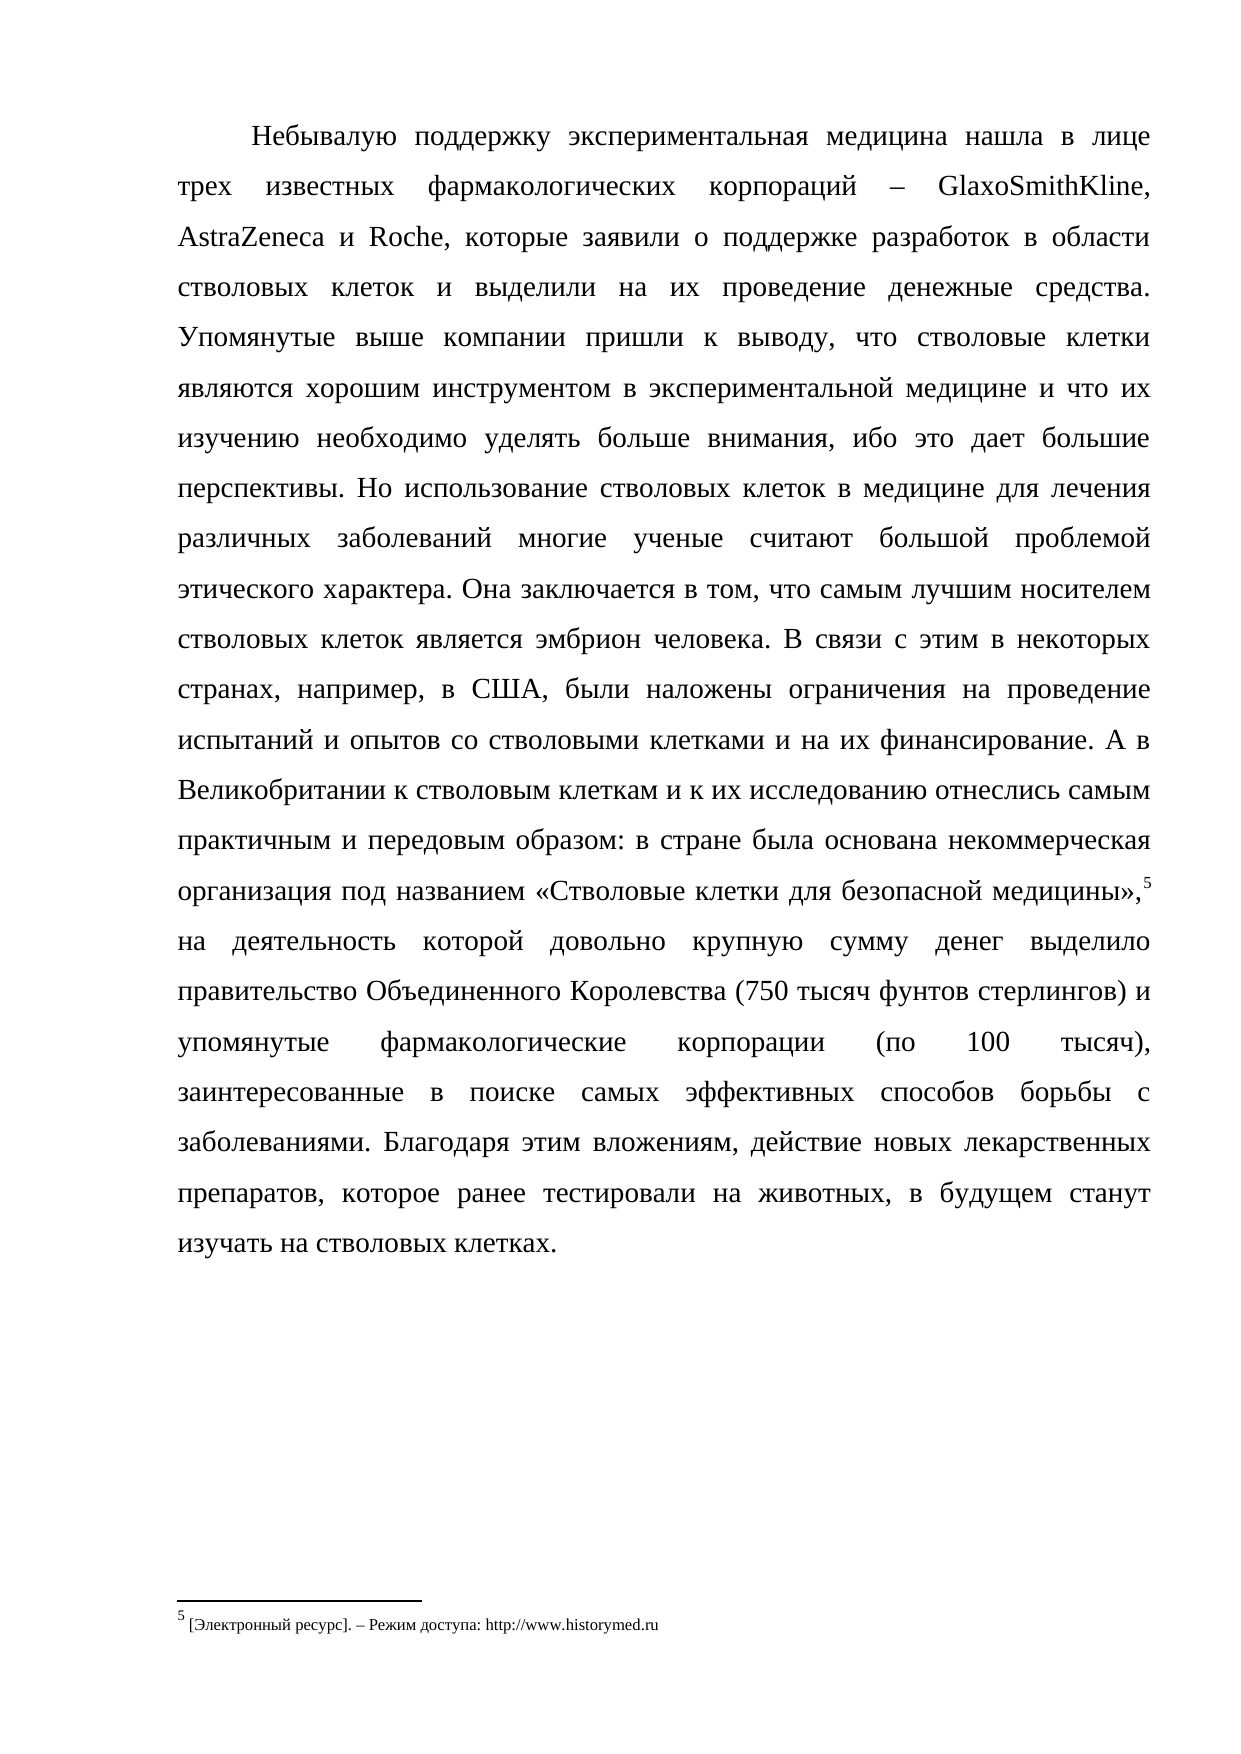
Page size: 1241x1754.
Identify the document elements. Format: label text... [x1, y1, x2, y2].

text Небывалую поддержку экспериментальная медицина нашла в лице трех известных фармакологических корпораций – GlaxoSmithKline, AstraZeneca и Roche, которые заявили о поддержке разработок в области стволовых клеток и выделили на их проведение денежные средства. Упомянутые выше компании пришли к выводу, что стволовые клетки являются хорошим инструментом в экспериментальной медицине и что их изучению необходимо уделять больше внимания, ибо это дает большие перспективы. Но использование стволовых клеток в медицине для лечения различных заболеваний многие ученые считают большой проблемой этического характера. Она заключается в том, что самым лучшим носителем стволовых клеток является эмбрион человека. В связи с этим в некоторых странах, например, в США, были наложены ограничения на проведение испытаний и опытов со стволовыми клетками и на их финансирование. А в Великобритании к стволовым клеткам и к их исследованию отнеслись самым практичным и передовым образом: в стране была основана некоммерческая организация под названием «Стволовые клетки для безопасной медицины», на деятельность которой довольно крупную сумму денег выделило правительство Объединенного Королевства (750 тысяч фунтов стерлингов) и упомянутые фармакологические корпорации (по 100 тысяч), заинтересованные в поиске самых эффективных способов борьбы с заболеваниями. Благодаря этим вложениям, действие новых лекарственных препаратов, которое ранее тестировали на животных, в будущем станут изучать на стволовых клетках. [177, 118, 1152, 1258]
